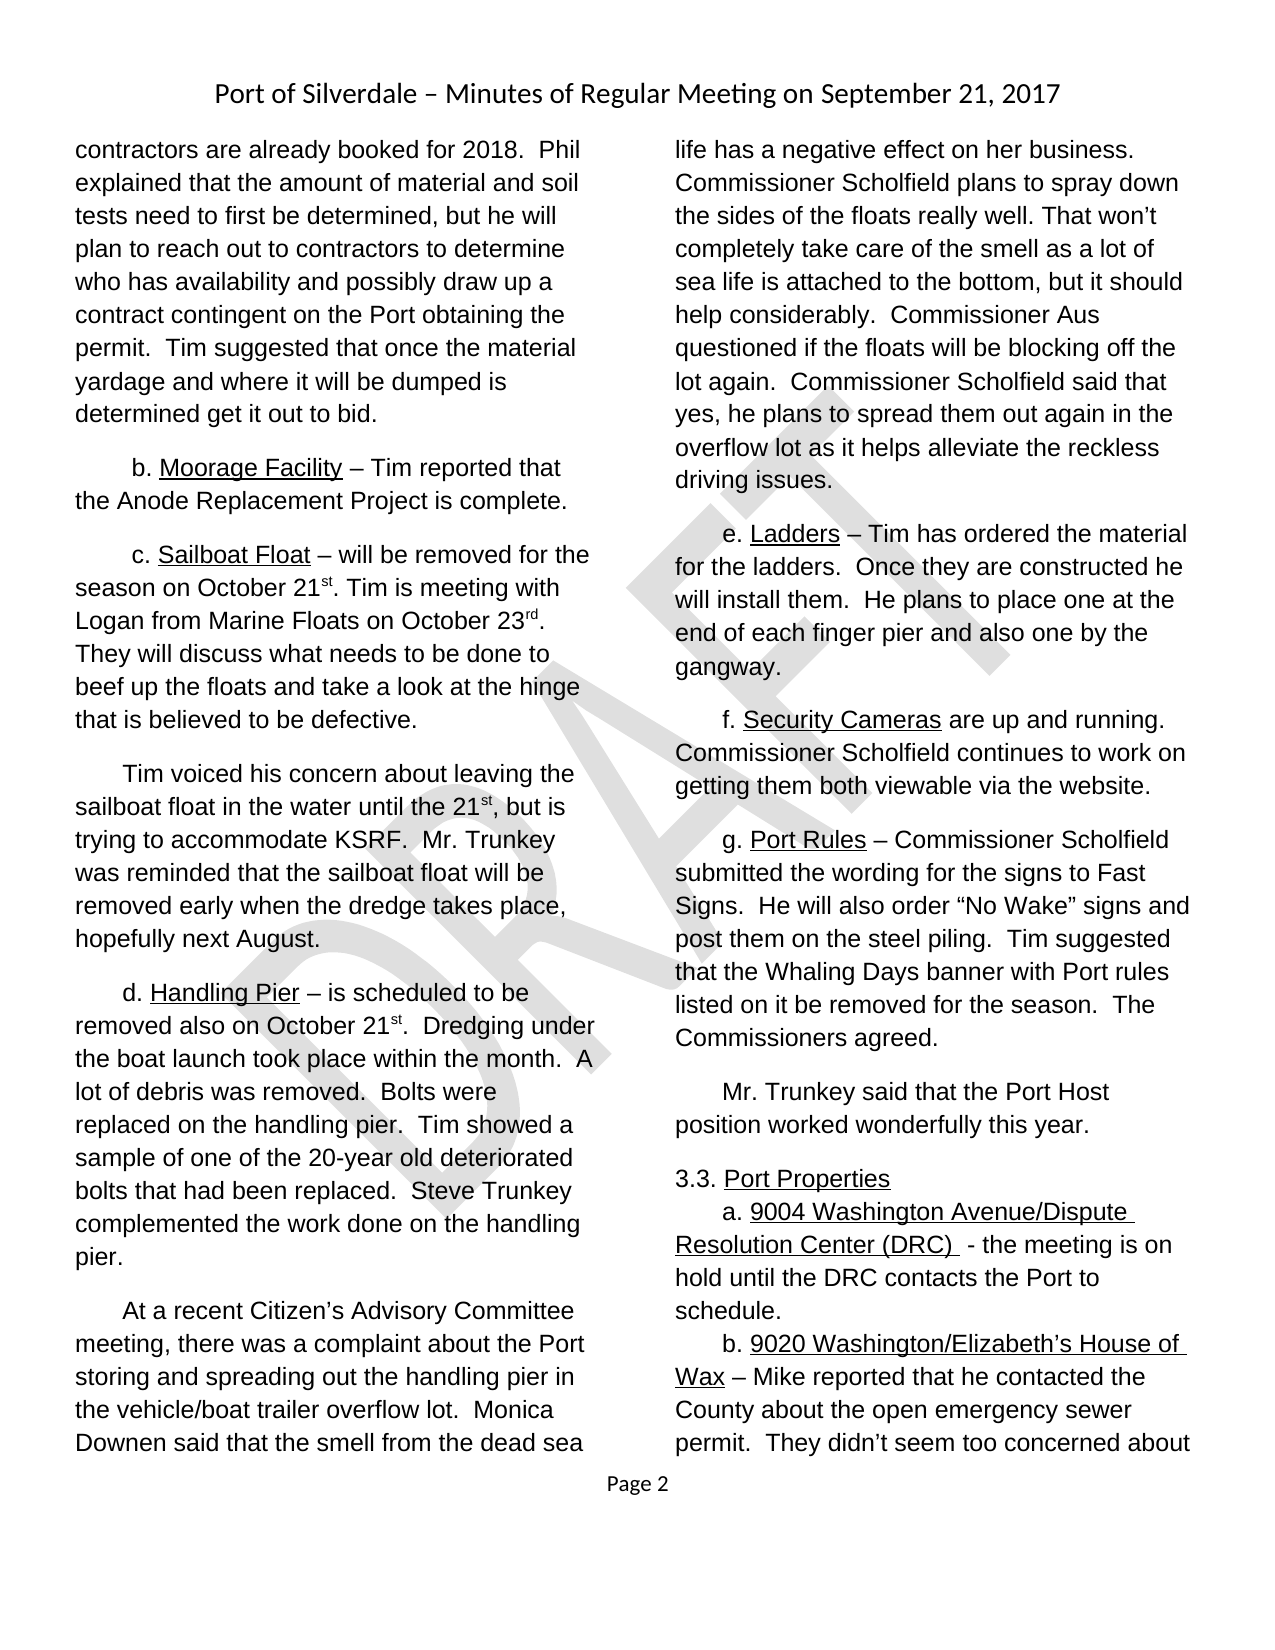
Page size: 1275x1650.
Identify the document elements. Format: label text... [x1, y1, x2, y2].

text e. Ladders – Tim has ordered the material for the ladders. Once they are constructed he will install them. He plans to place one at the end of each finger pier and also one by the gangway. [675, 519, 1200, 680]
text a. 9004 Washington Avenue/Dispute Resolution Center (DRC) - the meeting is on hold until the DRC contacts the Port to schedule. [675, 1197, 1200, 1325]
text c. Sailboat Float – will be removed for the season on October 21st. Tim is meeting with Logan from Marine Floats on October 23rd. They will discuss what needs to be done to beef up the floats and take a look at the hinge that is believed to be defective. [75, 540, 600, 734]
text f. Security Cameras are up and running. Commissioner Scholfield continues to work on getting them both viewable via the website. [675, 705, 1200, 800]
text At a recent Citizen’s Advisory Committee meeting, there was a complaint about the Port storing and spreading out the handling pier in the vehicle/boat trailer overflow lot. Monica Downen said that the smell from the dead sea life has a negative effect on her business. Commissioner Scholfield plans to spray down the sides of the floats really well. That won’t completely take care of the smell as a lot of sea life is attached to the bottom, but it should help considerably. Commissioner Aus questioned if the floats will be blocking off the lot again. Commissioner Scholfield said that yes, he plans to spread them out again in the overflow lot as it helps alleviate the reckless driving issues. [75, 1296, 600, 1457]
text d. Handling Pier – is scheduled to be removed also on October 21st. Dredging under the boat launch took place within the month. A lot of debris was removed. Bolts were replaced on the handling pier. Tim showed a sample of one of the 20-year old deteriorated bolts that had been replaced. Steve Trunkey complemented the work done on the handling pier. [75, 978, 600, 1271]
text Mr. Trunkey said that the Port Host position worked wonderfully this year. [675, 1077, 1200, 1139]
text Tim voiced his concern about leaving the sailboat float in the water until the 21st, but is trying to accommodate KSRF. Mr. Trunkey was reminded that the sailboat float will be removed early when the dredge takes place, hopefully next August. [75, 759, 600, 953]
text g. Port Rules – Commissioner Scholfield submitted the wording for the signs to Fast Signs. He will also order “No Wake” signs and post them on the steel piling. Tim suggested that the Whaling Days banner with Port rules listed on it be removed for the season. The Commissioners agreed. [675, 825, 1200, 1052]
text At a recent Citizen’s Advisory Committee meeting, there was a complaint about the Port storing and spreading out the handling pier in the vehicle/boat trailer overflow lot. Monica Downen said that the smell from the dead sea life has a negative effect on her business. Commissioner Scholfield plans to spray down the sides of the floats really well. That won’t completely take care of the smell as a lot of sea life is attached to the bottom, but it should help considerably. Commissioner Aus questioned if the floats will be blocking off the lot again. Commissioner Scholfield said that yes, he plans to spread them out again in the overflow lot as it helps alleviate the reckless driving issues. [675, 135, 1200, 494]
text 3.3. Port Properties [675, 1164, 1200, 1193]
text b. Moorage Facility – Tim reported that the Anode Replacement Project is complete. [75, 453, 600, 515]
